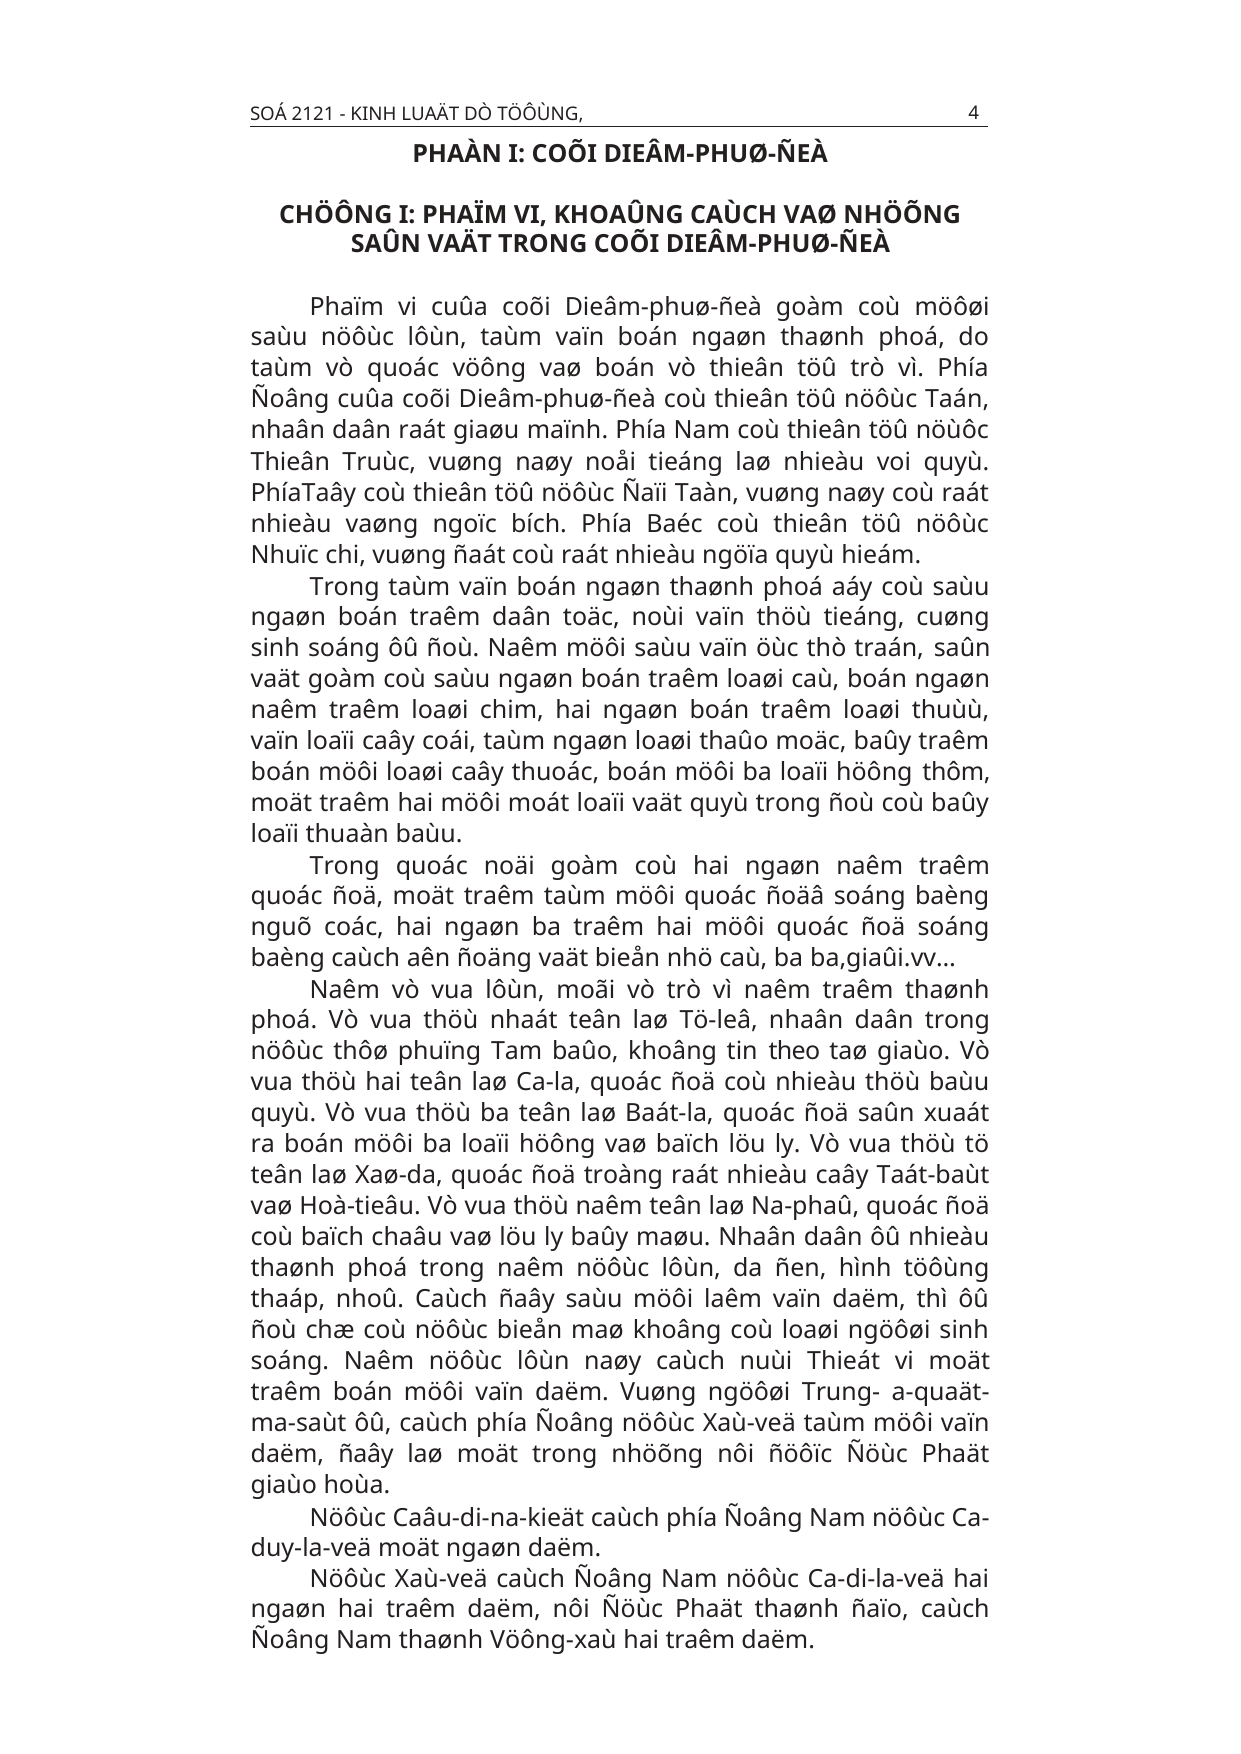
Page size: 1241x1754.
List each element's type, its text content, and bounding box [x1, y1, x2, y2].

text Naêm vò vua lôùn, moãi vò trò vì naêm traêm thaønh phoá. Vò vua thöù nhaát teân laø Tö-leâ, nhaân daân trong nöôùc thôø phuïng Tam baûo, khoâng tin theo taø giaùo. Vò vua thöù hai teân laø Ca-la, quoác ñoä coù nhieàu thöù baùu quyù. Vò vua thöù ba teân laø Baát-la, quoác ñoä saûn xuaát ra boán möôi ba loaïi höông vaø baïch löu ly. Vò vua thöù tö teân laø Xaø-da, quoác ñoä troàng raát nhieàu caây Taát-baùt vaø Hoà-tieâu. Vò vua thöù naêm teân laø Na-phaû, quoác ñoä coù baïch chaâu vaø löu ly baûy maøu. Nhaân daân ôû nhieàu thaønh phoá trong naêm nöôùc lôùn, da ñen, hình töôùng thaáp, nhoû. Caùch ñaây saùu möôi laêm vaïn daëm, thì ôû ñoù chæ coù nöôùc bieån maø khoâng coù loaøi ngöôøi sinh soáng. Naêm nöôùc lôùn naøy caùch nuùi Thieát vi moät traêm boán möôi vaïn daëm. Vuøng ngöôøi Trung- a-quaät-ma-saùt ôû, caùch phía Ñoâng nöôùc Xaù-veä taùm möôi vaïn daëm, ñaây laø moät trong nhöõng nôi ñöôïc Ñöùc Phaät giaùo hoùa. [250, 974, 990, 1501]
text Nöôùc Xaù-veä caùch Ñoâng Nam nöôùc Ca-di-la-veä hai ngaøn hai traêm daëm, nôi Ñöùc Phaät thaønh ñaïo, caùch Ñoâng Nam thaønh Vöông-xaù hai traêm daëm. [250, 1563, 990, 1656]
subtitle PHAÀN I: COÕI DIEÂM-PHUØ-ÑEÀ [257, 135, 983, 169]
text CHÖÔNG I: PHAÏM VI, KHOAÛNG CAÙCH VAØ NHÖÕNG SAÛN VAÄT TRONG COÕI DIEÂM-PHUØ-ÑEÀ [257, 199, 983, 260]
text Nöôùc Caâu-di-na-kieät caùch phía Ñoâng Nam nöôùc Ca-duy-la-veä moät ngaøn daëm. [250, 1501, 990, 1563]
text Trong quoác noäi goàm coù hai ngaøn naêm traêm quoác ñoä, moät traêm taùm möôi quoác ñoäâ soáng baèng nguõ coác, hai ngaøn ba traêm hai möôi quoác ñoä soáng baèng caùch aên ñoäng vaät bieån nhö caù, ba ba,giaûi.vv… [250, 849, 990, 974]
text Phaïm vi cuûa coõi Dieâm-phuø-ñeà goàm coù möôøi saùu nöôùc lôùn, taùm vaïn boán ngaøn thaønh phoá, do taùm vò quoác vöông vaø boán vò thieân töû trò vì. Phía Ñoâng cuûa coõi Dieâm-phuø-ñeà coù thieân töû nöôùc Taán, nhaân daân raát giaøu maïnh. Phía Nam coù thieân töû nöùôc Thieân Truùc, vuøng naøy noåi tieáng laø nhieàu voi quyù. PhíaTaây coù thieân töû nöôùc Ñaïi Taàn, vuøng naøy coù raát nhieàu vaøng ngoïc bích. Phía Baéc coù thieân töû nöôùc Nhuïc chi, vuøng ñaát coù raát nhieàu ngöïa quyù hieám. [250, 291, 990, 570]
text Trong taùm vaïn boán ngaøn thaønh phoá aáy coù saùu ngaøn boán traêm daân toäc, noùi vaïn thöù tieáng, cuøng sinh soáng ôû ñoù. Naêm möôi saùu vaïn öùc thò traán, saûn vaät goàm coù saùu ngaøn boán traêm loaøi caù, boán ngaøn naêm traêm loaøi chim, hai ngaøn boán traêm loaøi thuùù, vaïn loaïi caây coái, taùm ngaøn loaøi thaûo moäc, baûy traêm boán möôi loaøi caây thuoác, boán möôi ba loaïi höông thôm, moät traêm hai möôi moát loaïi vaät quyù trong ñoù coù baûy loaïi thuaàn baùu. [250, 570, 990, 849]
